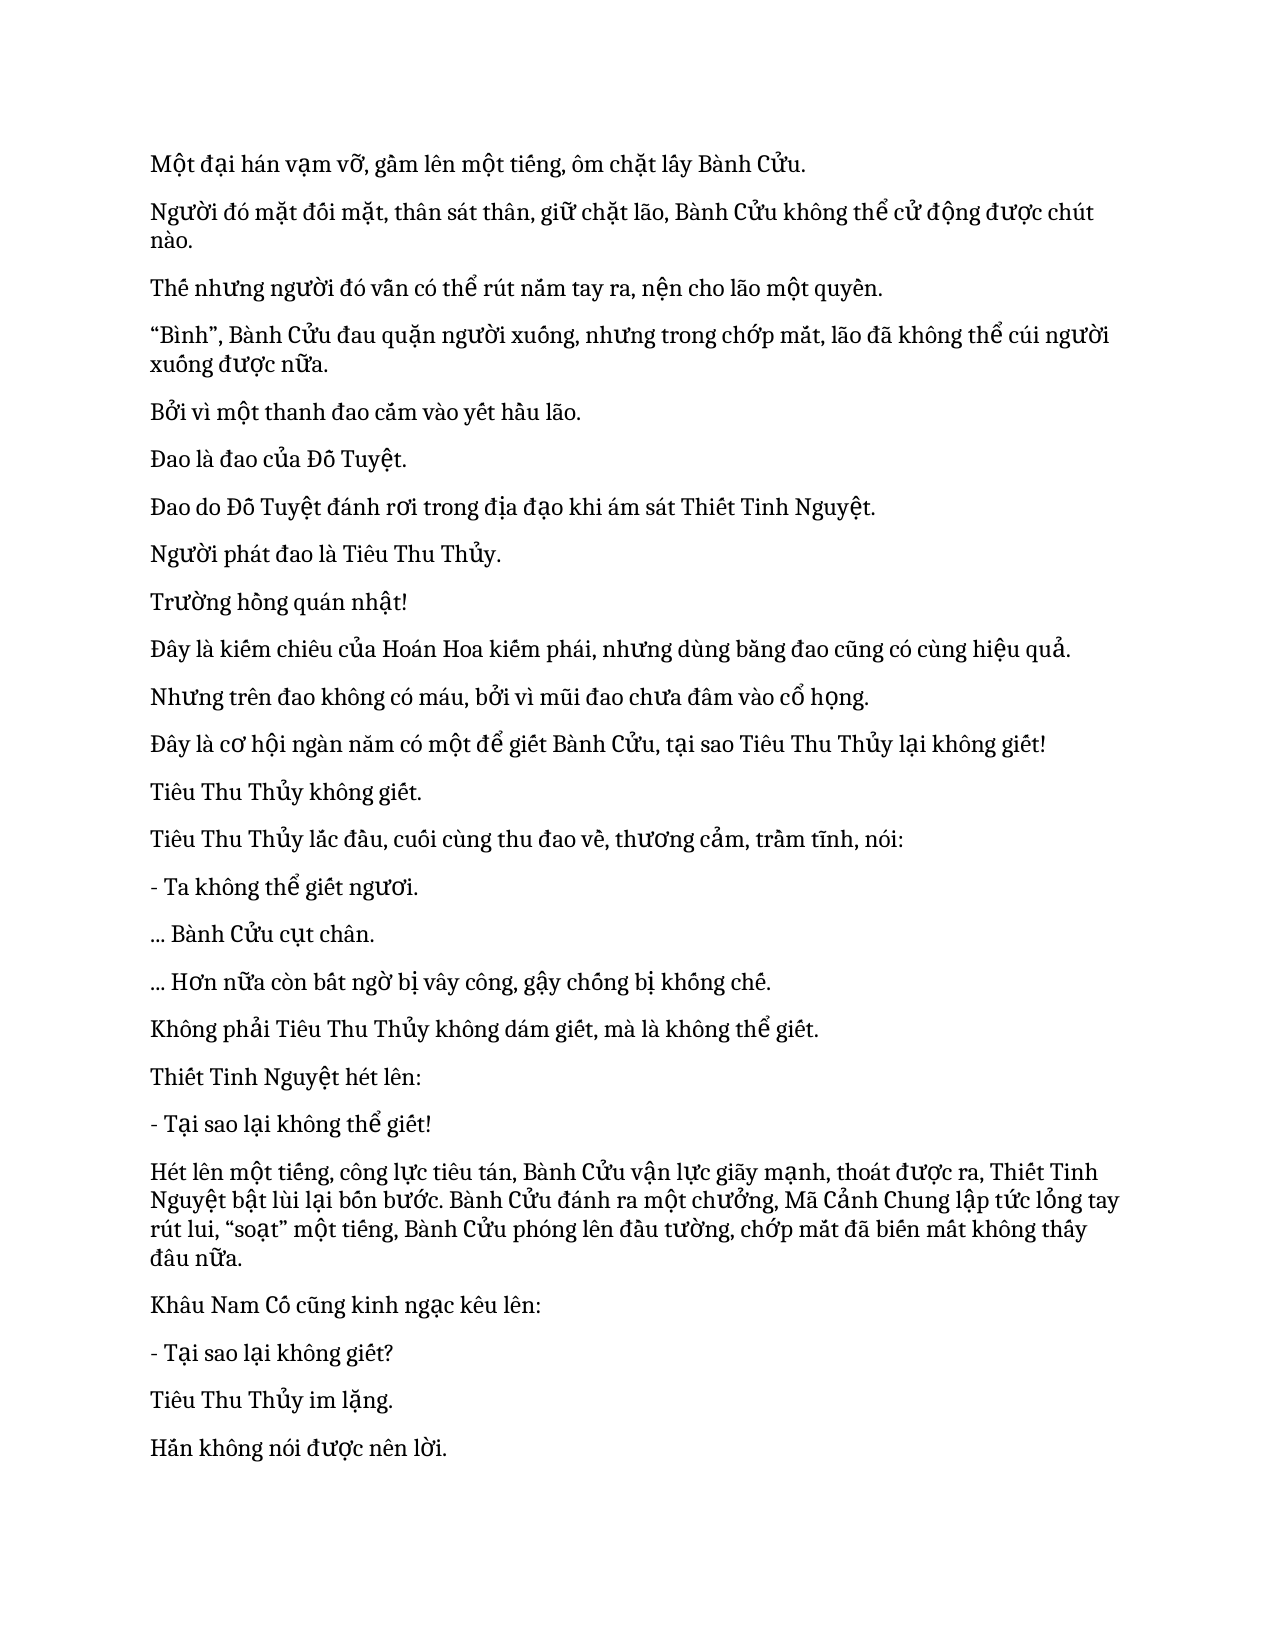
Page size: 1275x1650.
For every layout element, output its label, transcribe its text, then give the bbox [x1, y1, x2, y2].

text “Bình”, Bành Cửu đau quặn người xuống, nhưng trong chớp mắt, lão đã không thể cúi người xuống được nữa. [150, 321, 1125, 379]
text ... Hơn nữa còn bất ngờ bị vây công, gậy chống bị khống chế. [150, 967, 1125, 996]
text Hét lên một tiếng, công lực tiêu tán, Bành Cửu vận lực giãy mạnh, thoát được ra, Thiết Tinh Nguyệt bật lùi lại bốn bước. Bành Cửu đánh ra một chưởng, Mã Cảnh Chung lập tức lỏng tay rút lui, “soạt” một tiếng, Bành Cửu phóng lên đầu tường, chớp mắt đã biến mất không thấy đâu nữa. [150, 1157, 1125, 1272]
text Đao do Đỗ Tuyệt đánh rơi trong địa đạo khi ám sát Thiết Tinh Nguyệt. [150, 492, 1125, 521]
text Tiêu Thu Thủy im lặng. [150, 1386, 1125, 1415]
text Thế nhưng người đó vẫn có thể rút nắm tay ra, nện cho lão một quyền. [150, 274, 1125, 302]
text Đao là đao của Đỗ Tuyệt. [150, 445, 1125, 474]
text Đây là kiếm chiêu của Hoán Hoa kiếm phái, nhưng dùng bằng đao cũng có cùng hiệu quả. [150, 635, 1125, 664]
text Người phát đao là Tiêu Thu Thủy. [150, 540, 1125, 569]
text Bởi vì một thanh đao cắm vào yết hầu lão. [150, 397, 1125, 426]
text Một đại hán vạm vỡ, gầm lên một tiếng, ôm chặt lấy Bành Cửu. [150, 150, 1125, 179]
text Khâu Nam Cố cũng kinh ngạc kêu lên: [150, 1291, 1125, 1320]
text - Tại sao lại không thể giết! [150, 1110, 1125, 1139]
text Người đó mặt đối mặt, thân sát thân, giữ chặt lão, Bành Cửu không thể cử động được chút nào. [150, 197, 1125, 255]
text Nhưng trên đao không có máu, bởi vì mũi đao chưa đâm vào cổ họng. [150, 682, 1125, 711]
text - Tại sao lại không giết? [150, 1339, 1125, 1367]
text Không phải Tiêu Thu Thủy không dám giết, mà là không thể giết. [150, 1015, 1125, 1044]
text Đây là cơ hội ngàn năm có một để giết Bành Cửu, tại sao Tiêu Thu Thủy lại không giết! [150, 730, 1125, 759]
text - Ta không thể giết ngươi. [150, 872, 1125, 901]
text ... Bành Cửu cụt chân. [150, 920, 1125, 949]
text Trường hồng quán nhật! [150, 587, 1125, 616]
text Tiêu Thu Thủy lắc đầu, cuối cùng thu đao về, thương cảm, trầm tĩnh, nói: [150, 825, 1125, 854]
text Thiết Tinh Nguyệt hét lên: [150, 1062, 1125, 1091]
text Tiêu Thu Thủy không giết. [150, 777, 1125, 806]
text Hắn không nói được nên lời. [150, 1434, 1125, 1462]
